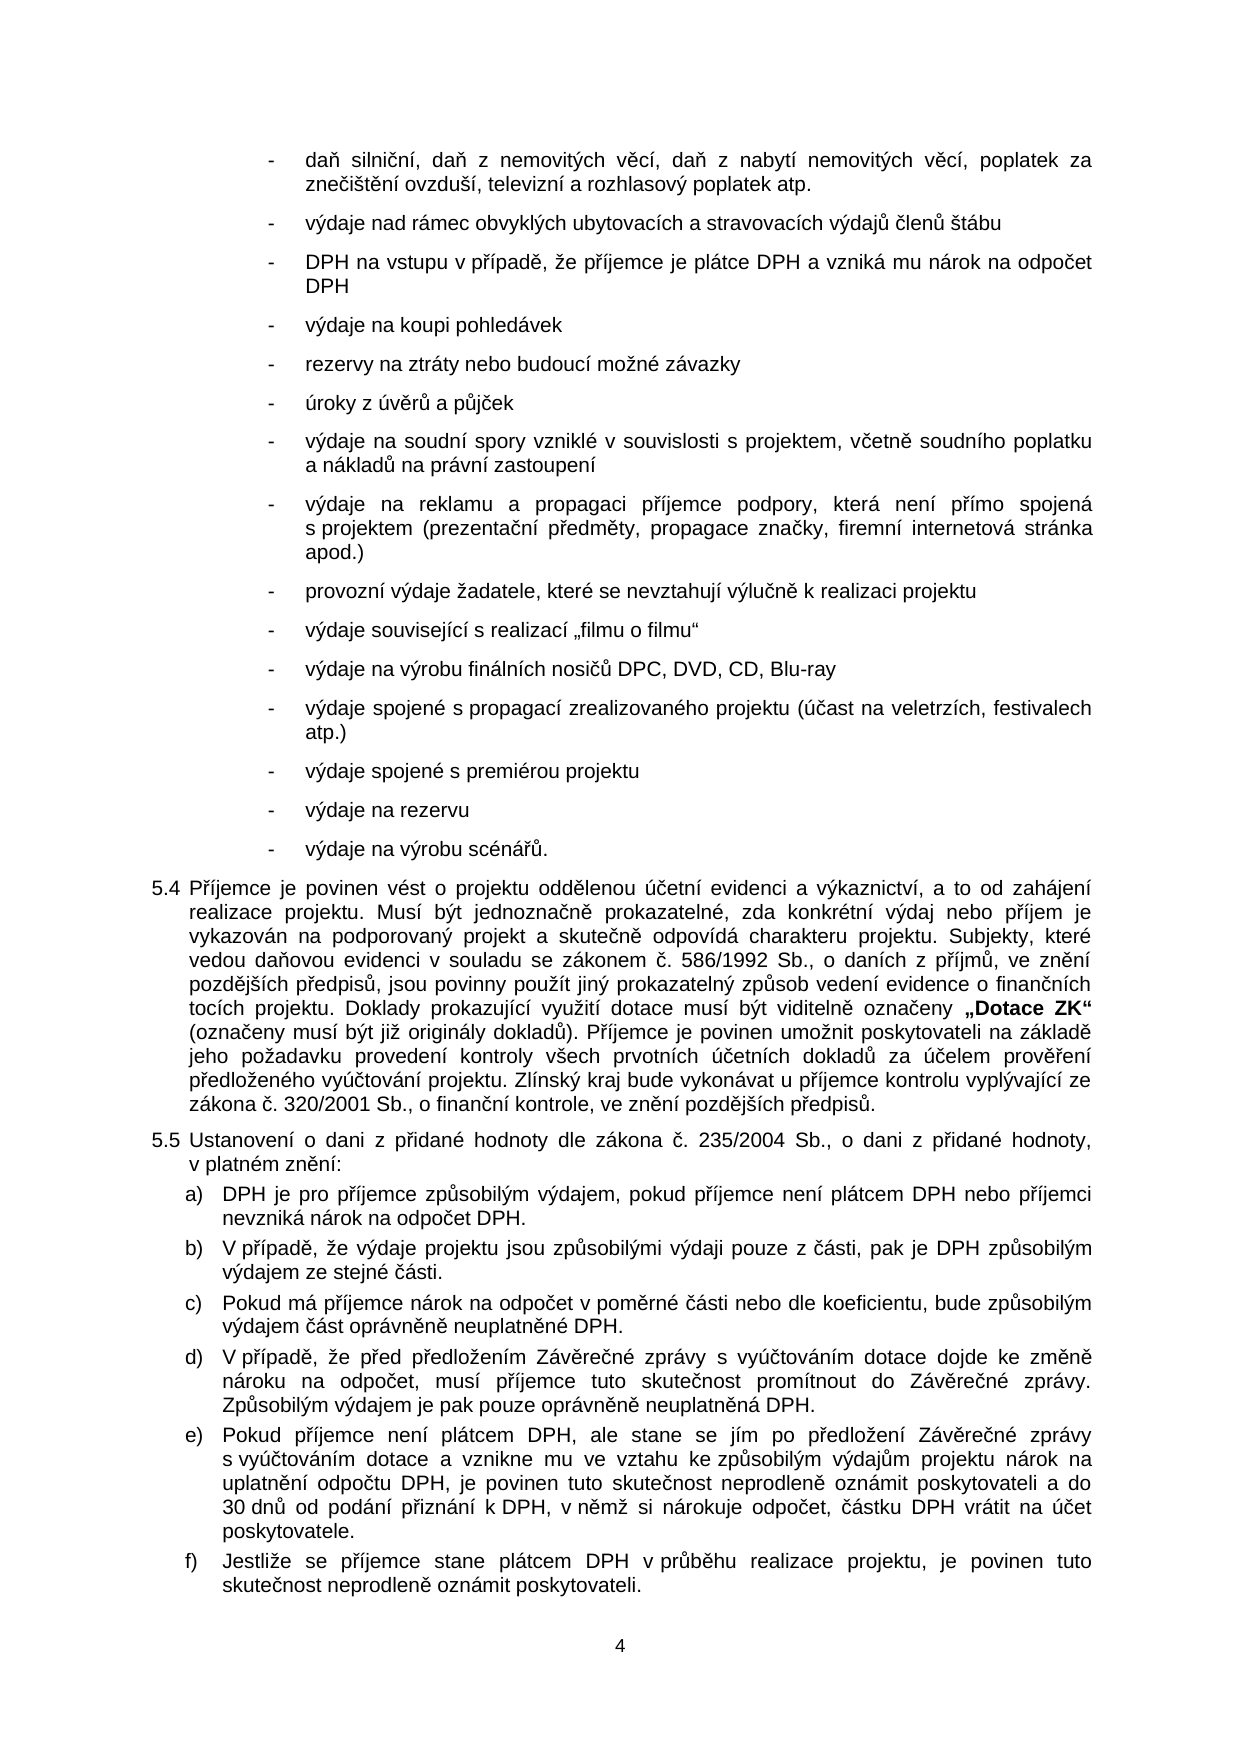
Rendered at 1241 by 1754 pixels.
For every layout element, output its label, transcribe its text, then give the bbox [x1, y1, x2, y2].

list daň silniční, daň z nemovitých věcí, daň z nabytí nemovitých věcí, poplatek za znečištění ovzduší, televizní a rozhlasový poplatek atp. [268, 148, 1093, 196]
list DPH je pro příjemce způsobilým výdajem, pokud příjemce není plátcem DPH nebo příjemci nevzniká nárok na odpočet DPH. [185, 1182, 1093, 1230]
list výdaje na výrobu scénářů. [268, 837, 1093, 861]
list DPH na vstupu v případě, že příjemce je plátce DPH a vzniká mu nárok na odpočet DPH [268, 249, 1093, 297]
list V případě, že výdaje projektu jsou způsobilými výdaji pouze z části, pak je DPH způsobilým výdajem ze stejné části. [185, 1236, 1093, 1284]
list výdaje spojené s propagací zrealizovaného projektu (účast na veletrzích, festivalech atp.) [268, 696, 1093, 744]
list výdaje související s realizací „filmu o filmu“ [268, 618, 1093, 642]
list výdaje na výrobu finálních nosičů DPC, DVD, CD, Blu-ray [268, 657, 1093, 681]
list výdaje na soudní spory vzniklé v souvislosti s projektem, včetně soudního poplatku a nákladů na právní zastoupení [268, 429, 1093, 477]
list výdaje na koupi pohledávek [268, 312, 1093, 336]
list V případě, že před předložením Závěrečné zprávy s vyúčtováním dotace dojde ke změně nároku na odpočet, musí příjemce tuto skutečnost promítnout do Závěrečné zprávy. Způsobilým výdajem je pak pouze oprávněně neuplatněná DPH. [185, 1344, 1093, 1416]
list Pokud příjemce není plátcem DPH, ale stane se jím po předložení Závěrečné zprávy s vyúčtováním dotace a vznikne mu ve vztahu ke způsobilým výdajům projektu nárok na uplatnění odpočtu DPH, je povinen tuto skutečnost neprodleně oznámit poskytovateli a do 30 dnů od podání přiznání k DPH, v němž si nárokuje odpočet, částku DPH vrátit na účet poskytovatele. [185, 1423, 1093, 1542]
list Příjemce je povinen vést o projektu oddělenou účetní evidenci a výkaznictví, a to od zahájení realizace projektu. Musí být jednoznačně prokazatelné, zda konkrétní výdaj nebo příjem je vykazován na podporovaný projekt a skutečně odpovídá charakteru projektu. Subjekty, které vedou daňovou evidenci v souladu se zákonem č. 586/1992 Sb., o daních z příjmů, ve znění pozdějších předpisů, jsou povinny použít jiný prokazatelný způsob vedení evidence o finančních tocích projektu. Doklady prokazující využití dotace musí být viditelně označeny „Dotace ZK“ (označeny musí být již originály dokladů). Příjemce je povinen umožnit poskytovateli na základě jeho požadavku provedení kontroly všech prvotních účetních dokladů za účelem prověření předloženého vyúčtování projektu. Zlínský kraj bude vykonávat u příjemce kontrolu vyplývající ze zákona č. 320/2001 Sb., o finanční kontrole, ve znění pozdějších předpisů. [151, 876, 1093, 1115]
list výdaje na rezervu [268, 798, 1093, 822]
list provozní výdaje žadatele, které se nevztahují výlučně k realizaci projektu [268, 579, 1093, 603]
list Ustanovení o dani z přidané hodnoty dle zákona č. 235/2004 Sb., o dani z přidané hodnoty, v platném znění: [151, 1128, 1093, 1176]
list úroky z úvěrů a půjček [268, 390, 1093, 414]
list rezervy na ztráty nebo budoucí možné závazky [268, 351, 1093, 375]
list výdaje na reklamu a propagaci příjemce podpory, která není přímo spojená s projektem (prezentační předměty, propagace značky, firemní internetová stránka apod.) [268, 492, 1093, 564]
list Pokud má příjemce nárok na odpočet v poměrné části nebo dle koeficientu, bude způsobilým výdajem část oprávněně neuplatněné DPH. [185, 1290, 1093, 1338]
list výdaje nad rámec obvyklých ubytovacích a stravovacích výdajů členů štábu [268, 211, 1093, 234]
list výdaje spojené s premiérou projektu [268, 759, 1093, 783]
list Jestliže se příjemce stane plátcem DPH v průběhu realizace projektu, je povinen tuto skutečnost neprodleně oznámit poskytovateli. [185, 1549, 1093, 1597]
